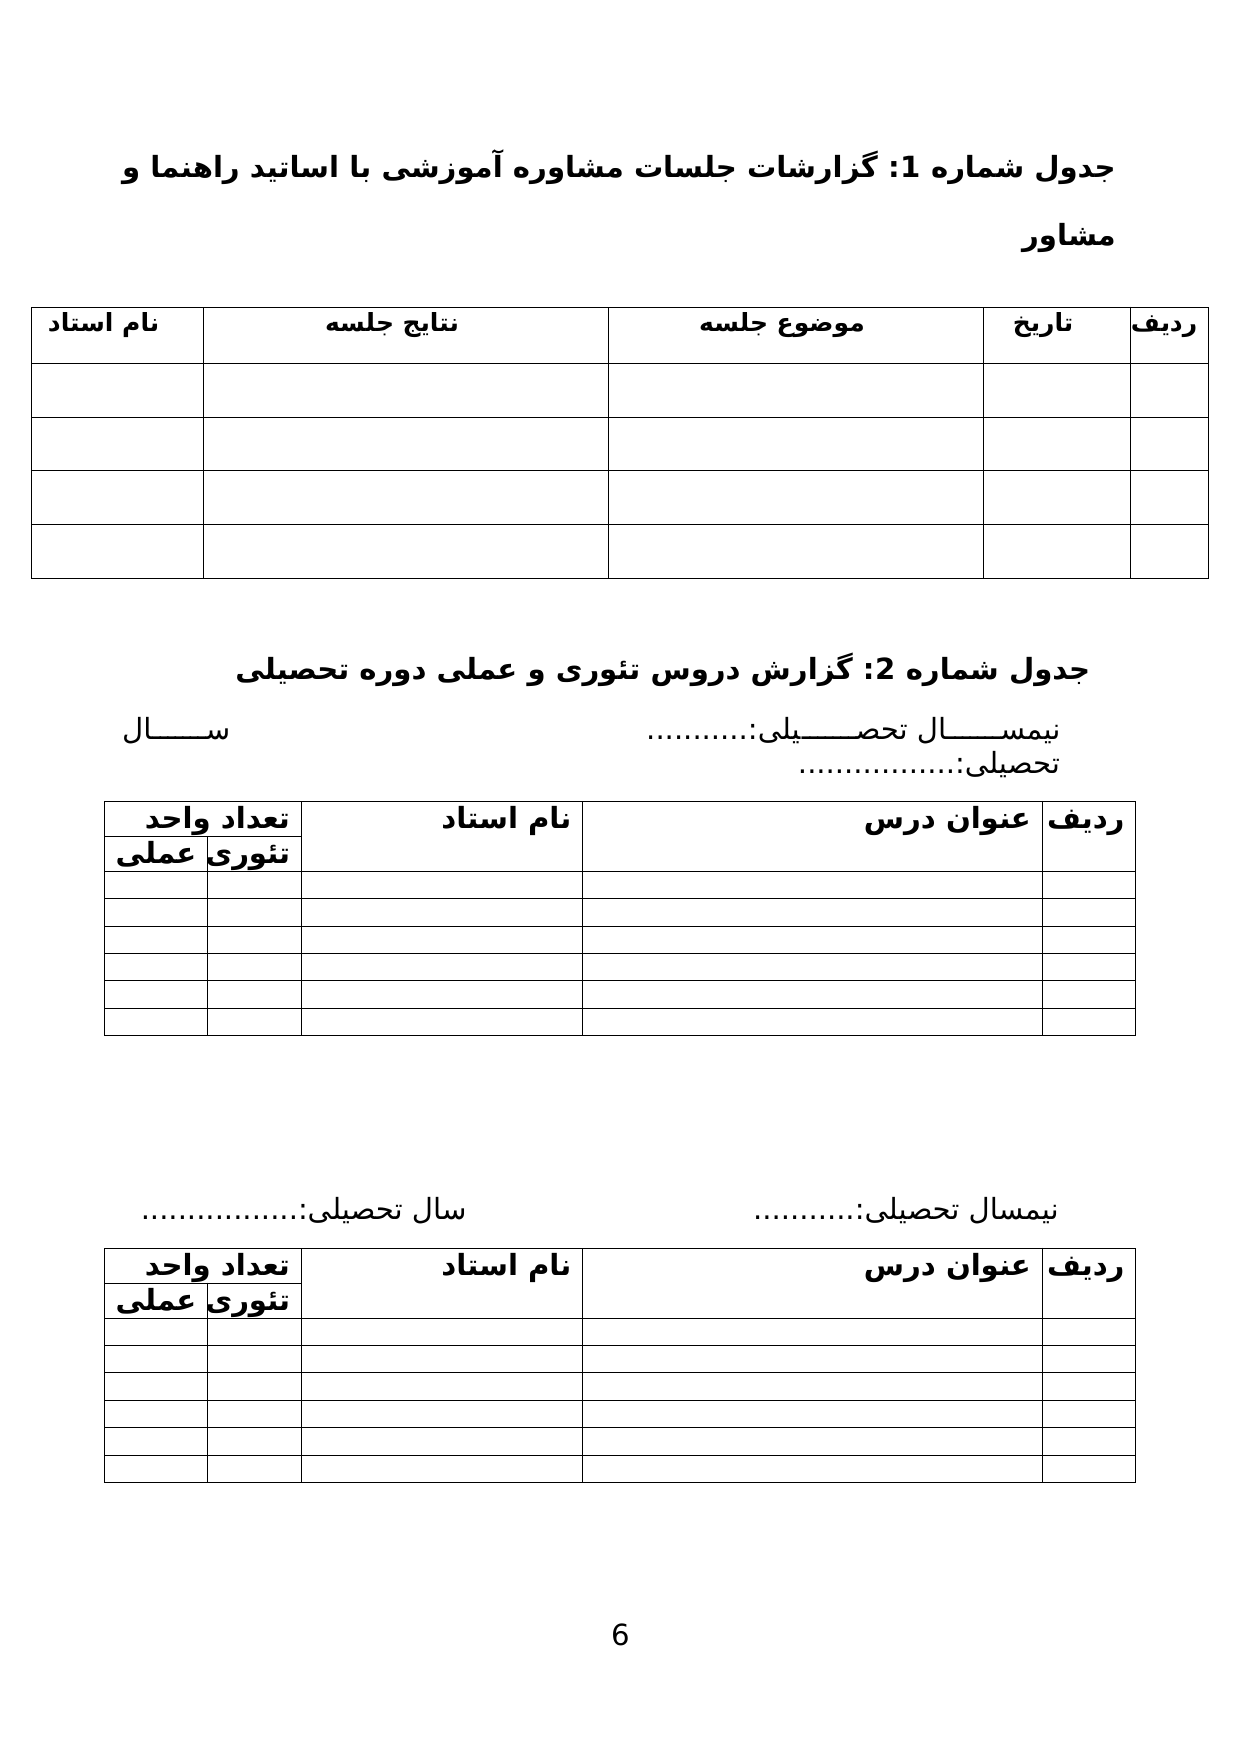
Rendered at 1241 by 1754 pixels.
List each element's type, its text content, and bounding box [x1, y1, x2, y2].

table_cell [302, 1428, 582, 1454]
table_cell [1043, 1401, 1135, 1427]
table_cell [583, 1373, 1042, 1400]
table_cell [302, 954, 582, 980]
table_cell [105, 981, 207, 1008]
table_cell [1043, 1319, 1135, 1345]
table_header تعداد واحد [105, 1249, 301, 1282]
table_cell [105, 1346, 207, 1372]
table_cell [1131, 525, 1208, 578]
table_cell [208, 927, 301, 953]
table_cell [32, 525, 203, 578]
table_cell [1043, 1009, 1135, 1035]
table_cell [105, 1456, 207, 1482]
table_cell [208, 1346, 301, 1372]
table_header نام استاد [302, 802, 582, 871]
table_cell [1043, 899, 1135, 926]
table_cell [105, 1401, 207, 1427]
table_cell تئوری [208, 837, 301, 871]
table_cell [208, 1373, 301, 1400]
table_cell [1043, 1346, 1135, 1372]
table_cell [208, 981, 301, 1008]
table_cell [208, 1009, 301, 1035]
table_cell [984, 471, 1130, 524]
table_header نتایج جلسه [204, 308, 608, 363]
table_cell [302, 1373, 582, 1400]
table_cell [302, 872, 582, 898]
table_header ردیف [1043, 802, 1135, 871]
table_header عنوان درس [583, 1249, 1042, 1317]
table_cell [609, 364, 983, 417]
table_cell [204, 471, 608, 524]
table_cell [583, 981, 1042, 1008]
table_cell [208, 872, 301, 898]
table_cell [204, 418, 608, 470]
table_cell [1043, 872, 1135, 898]
table_cell [32, 418, 203, 470]
table_header تعداد واحد [105, 802, 301, 836]
table_cell [583, 927, 1042, 953]
table_cell [208, 1319, 301, 1345]
table_cell عملی [105, 1284, 207, 1317]
table_header نام استاد [32, 308, 203, 363]
table_cell [302, 1346, 582, 1372]
table_cell [609, 418, 983, 470]
table_header عنوان درس [583, 802, 1042, 871]
table_header ردیف [1131, 308, 1208, 363]
table_cell [105, 1428, 207, 1454]
table_cell [583, 1456, 1042, 1482]
table_cell [208, 899, 301, 926]
table_cell [583, 1428, 1042, 1454]
table_cell [302, 981, 582, 1008]
table_cell [208, 1428, 301, 1454]
table_cell [302, 1319, 582, 1345]
table_cell [302, 1456, 582, 1482]
table_cell [32, 471, 203, 524]
table_cell [583, 872, 1042, 898]
table_cell [1043, 1373, 1135, 1400]
table_cell [583, 1009, 1042, 1035]
table_header موضوع جلسه [609, 308, 983, 363]
table_cell [1043, 1456, 1135, 1482]
table_cell [1043, 981, 1135, 1008]
table_cell [32, 364, 203, 417]
table_cell [1043, 1428, 1135, 1454]
table_cell [204, 525, 608, 578]
table_cell [302, 927, 582, 953]
text جدول شماره 2: گزارش دروس تئوری و عملی دوره تحصیلی [122, 652, 1090, 686]
table_cell [105, 1373, 207, 1400]
table_cell [302, 899, 582, 926]
table_cell [609, 471, 983, 524]
table_cell [984, 525, 1130, 578]
table_cell [302, 1009, 582, 1035]
table_header نام استاد [302, 1249, 582, 1317]
table_cell [105, 1319, 207, 1345]
table_cell [609, 525, 983, 578]
table_cell [1131, 471, 1208, 524]
table_cell [1043, 954, 1135, 980]
table_cell [984, 364, 1130, 417]
table_cell [583, 1346, 1042, 1372]
table_header ردیف [1043, 1249, 1135, 1317]
table_cell [583, 899, 1042, 926]
table_cell [105, 872, 207, 898]
table_cell [583, 1319, 1042, 1345]
table_cell [984, 418, 1130, 470]
table_cell [1131, 418, 1208, 470]
list جدول شماره 1: گزارشات جلسات مشاوره آموزشی با اساتید راهنما و مشاور [122, 150, 1116, 252]
list نیمسال تحصیلی:........... سال تحصیلی:................. [122, 712, 1060, 780]
table_cell [583, 954, 1042, 980]
table_cell [105, 1009, 207, 1035]
table_cell [1131, 364, 1208, 417]
table_cell [1043, 927, 1135, 953]
table_cell [105, 927, 207, 953]
table_cell [204, 364, 608, 417]
table_cell [583, 1401, 1042, 1427]
table_cell عملی [105, 837, 207, 871]
table_cell [105, 954, 207, 980]
table_cell [302, 1401, 582, 1427]
table_cell [208, 1456, 301, 1482]
table_cell تئوری [208, 1284, 301, 1317]
table_cell [208, 954, 301, 980]
table_header تاریخ [984, 308, 1130, 363]
table_cell [105, 899, 207, 926]
table_cell [208, 1401, 301, 1427]
list نیمسال تحصیلی:........... سال تحصیلی:................. [122, 1193, 1060, 1227]
